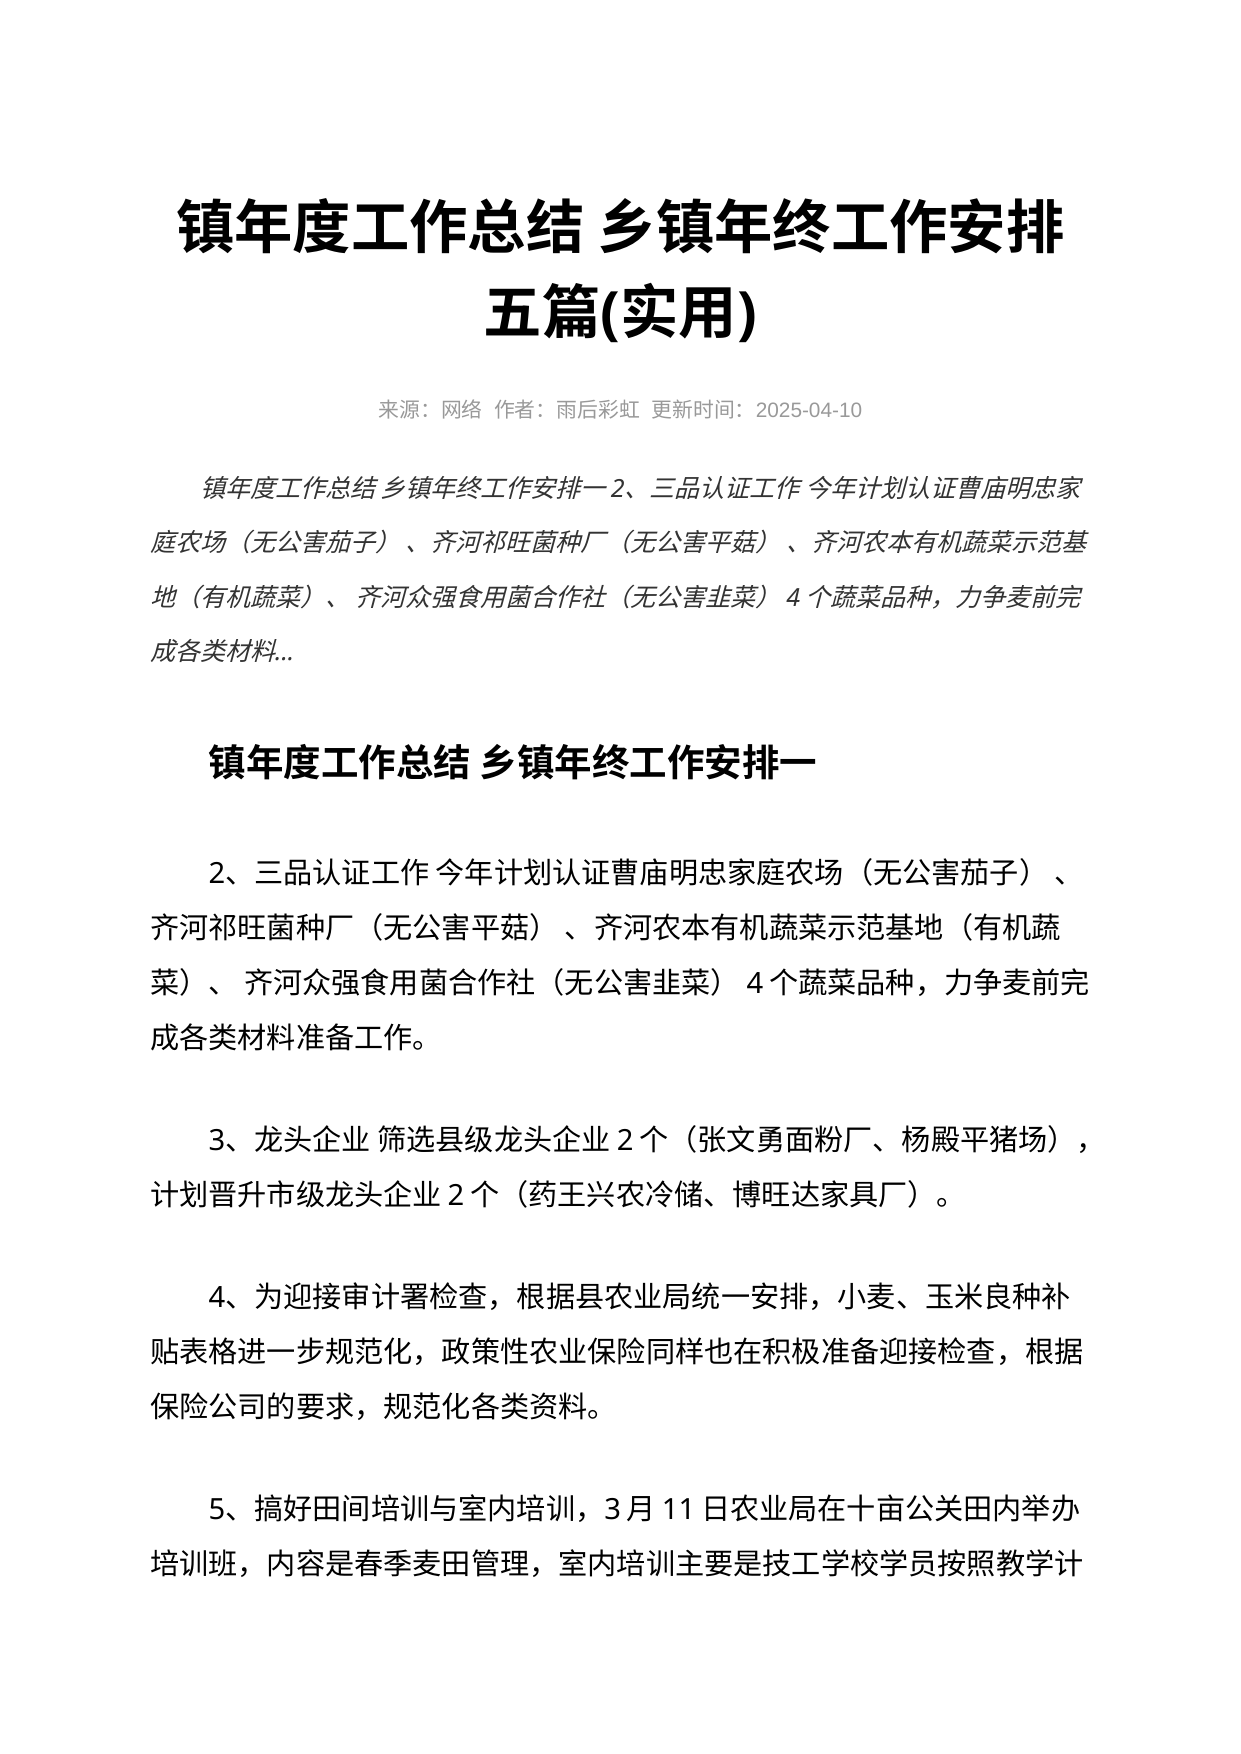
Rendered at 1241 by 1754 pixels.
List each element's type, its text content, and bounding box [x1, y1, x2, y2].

text 镇年度工作总结 乡镇年终工作安排一 [150, 733, 1090, 787]
text 镇年度工作总结 乡镇年终工作安排一2、三品认证工作 今年计划认证曹庙明忠家庭农场（无公害茄子） 、齐河祁旺菌种厂（无公害平菇） 、齐河农本有机蔬菜示范基地（有机蔬菜）、 齐河众强食用菌合作社（无公害韭菜） 4个蔬菜品种，力争麦前完成各类材料... [150, 468, 1090, 668]
text 3、龙头企业 筛选县级龙头企业2个（张文勇面粉厂、杨殿平猪场），计划晋升市级龙头企业2个（药王兴农冷储、博旺达家具厂）。 [150, 1117, 1090, 1214]
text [150, 1485, 1090, 1583]
subtitle 镇年度工作总结 乡镇年终工作安排五篇(实用) [150, 181, 1090, 351]
text 4、为迎接审计署检查，根据县农业局统一安排，小麦、玉米良种补贴表格进一步规范化，政策性农业保险同样也在积极准备迎接检查，根据保险公司的要求，规范化各类资料。 [150, 1274, 1090, 1426]
text 2、三品认证工作 今年计划认证曹庙明忠家庭农场（无公害茄子） 、齐河祁旺菌种厂（无公害平菇） 、齐河农本有机蔬菜示范基地（有机蔬菜）、 齐河众强食用菌合作社（无公害韭菜） 4个蔬菜品种，力争麦前完成各类材料准备工作。 [150, 850, 1090, 1057]
text 来源：网络 作者：雨后彩虹 更新时间：2025-04-10 [150, 397, 1090, 421]
